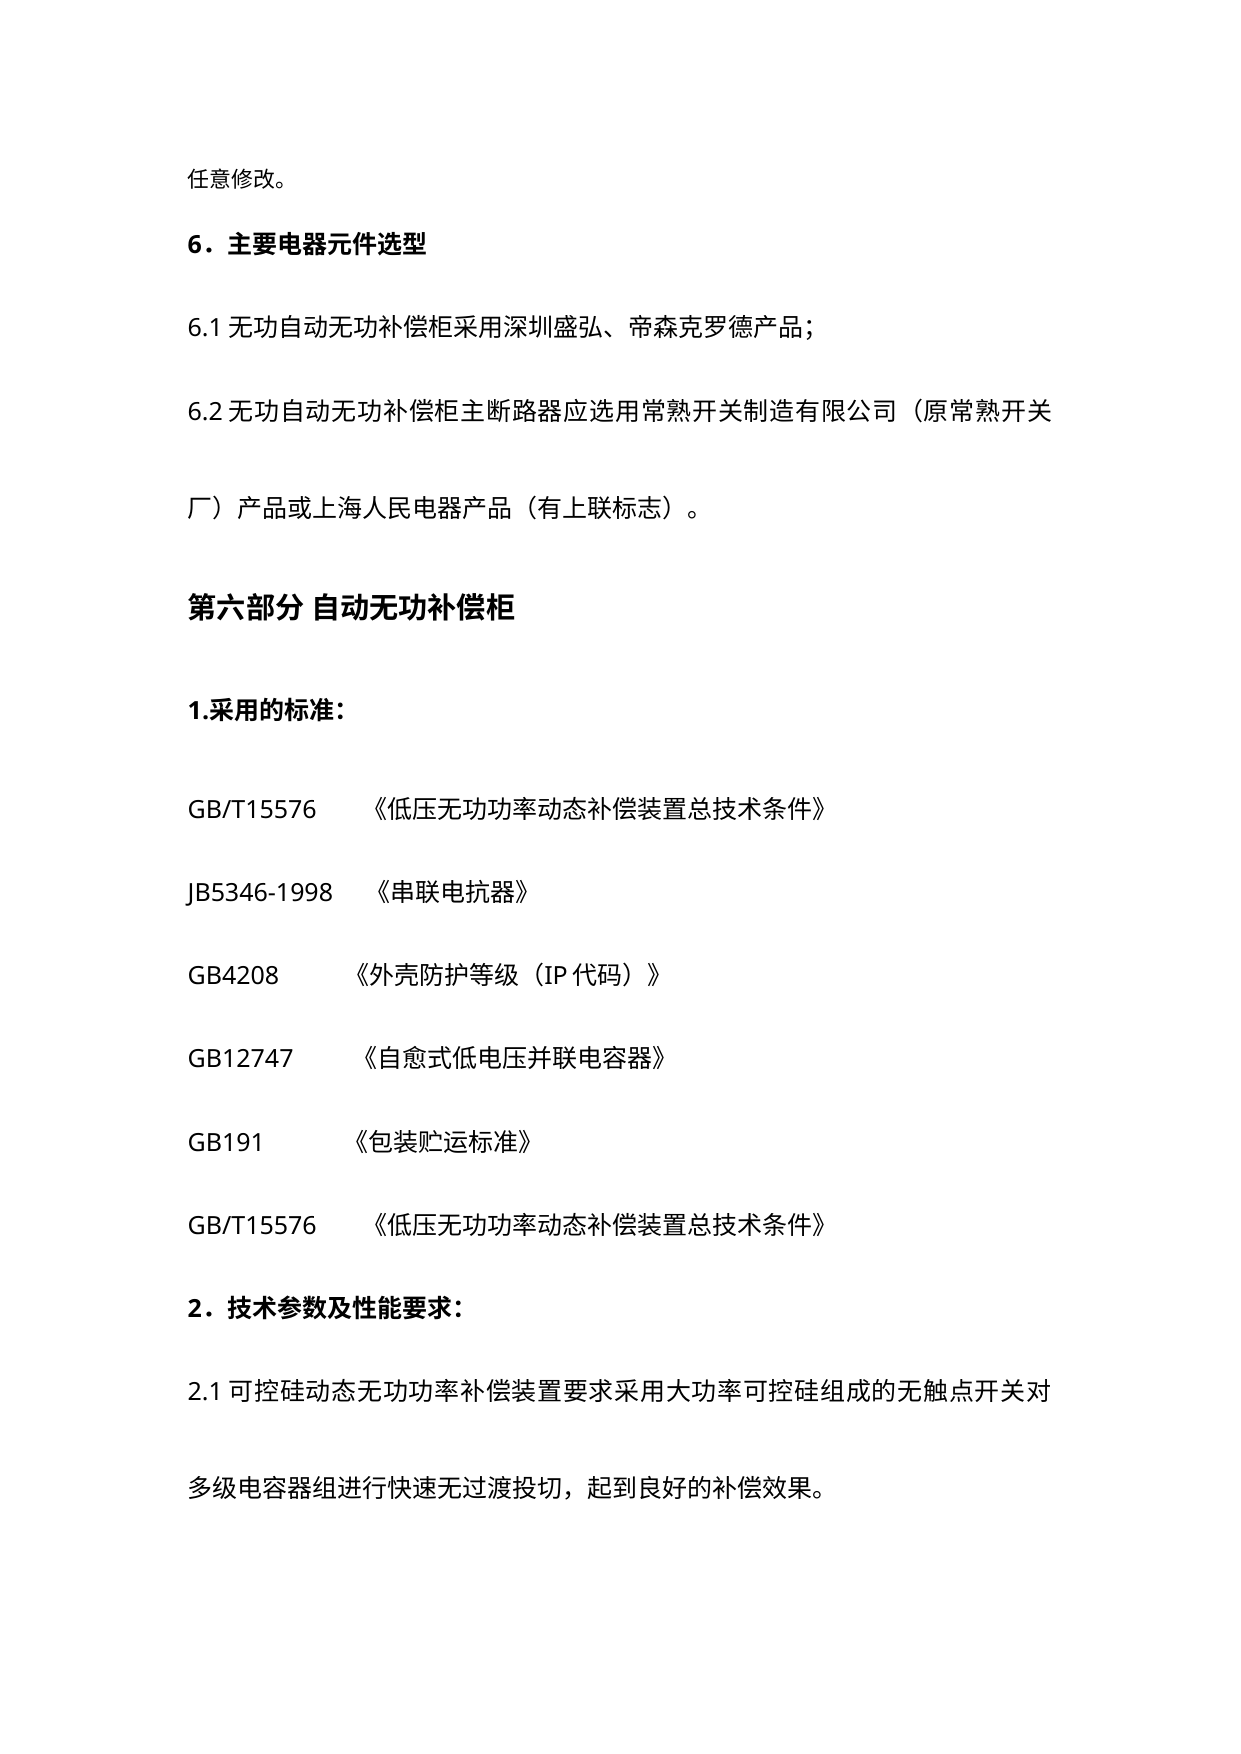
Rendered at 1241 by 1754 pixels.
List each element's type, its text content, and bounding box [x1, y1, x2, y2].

text GB4208 《外壳防护等级（IP代码）》 [187, 941, 1053, 1006]
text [187, 162, 1053, 194]
text 6.2无功自动无功补偿柜主断路器应选用常熟开关制造有限公司（原常熟开关厂）产品或上海人民电器产品（有上联标志）。 [187, 377, 1053, 539]
text 6．主要电器元件选型 [187, 210, 1053, 275]
text 2．技术参数及性能要求： [187, 1274, 1053, 1339]
text 2.1可控硅动态无功功率补偿装置要求采用大功率可控硅组成的无触点开关对多级电容器组进行快速无过渡投切，起到良好的补偿效果。 [187, 1357, 1053, 1519]
text 6.1无功自动无功补偿柜采用深圳盛弘、帝森克罗德产品； [187, 293, 1053, 358]
text GB191 《包装贮运标准》 [187, 1108, 1053, 1173]
text 1.采用的标准： [187, 676, 1053, 741]
text 第六部分 自动无功补偿柜 [187, 573, 1053, 638]
text GB/T15576 《低压无功功率动态补偿装置总技术条件》 [187, 1191, 1053, 1256]
text JB5346-1998 《串联电抗器》 [187, 858, 1053, 923]
text GB12747 《自愈式低电压并联电容器》 [187, 1024, 1053, 1089]
text GB/T15576 《低压无功功率动态补偿装置总技术条件》 [187, 775, 1053, 840]
